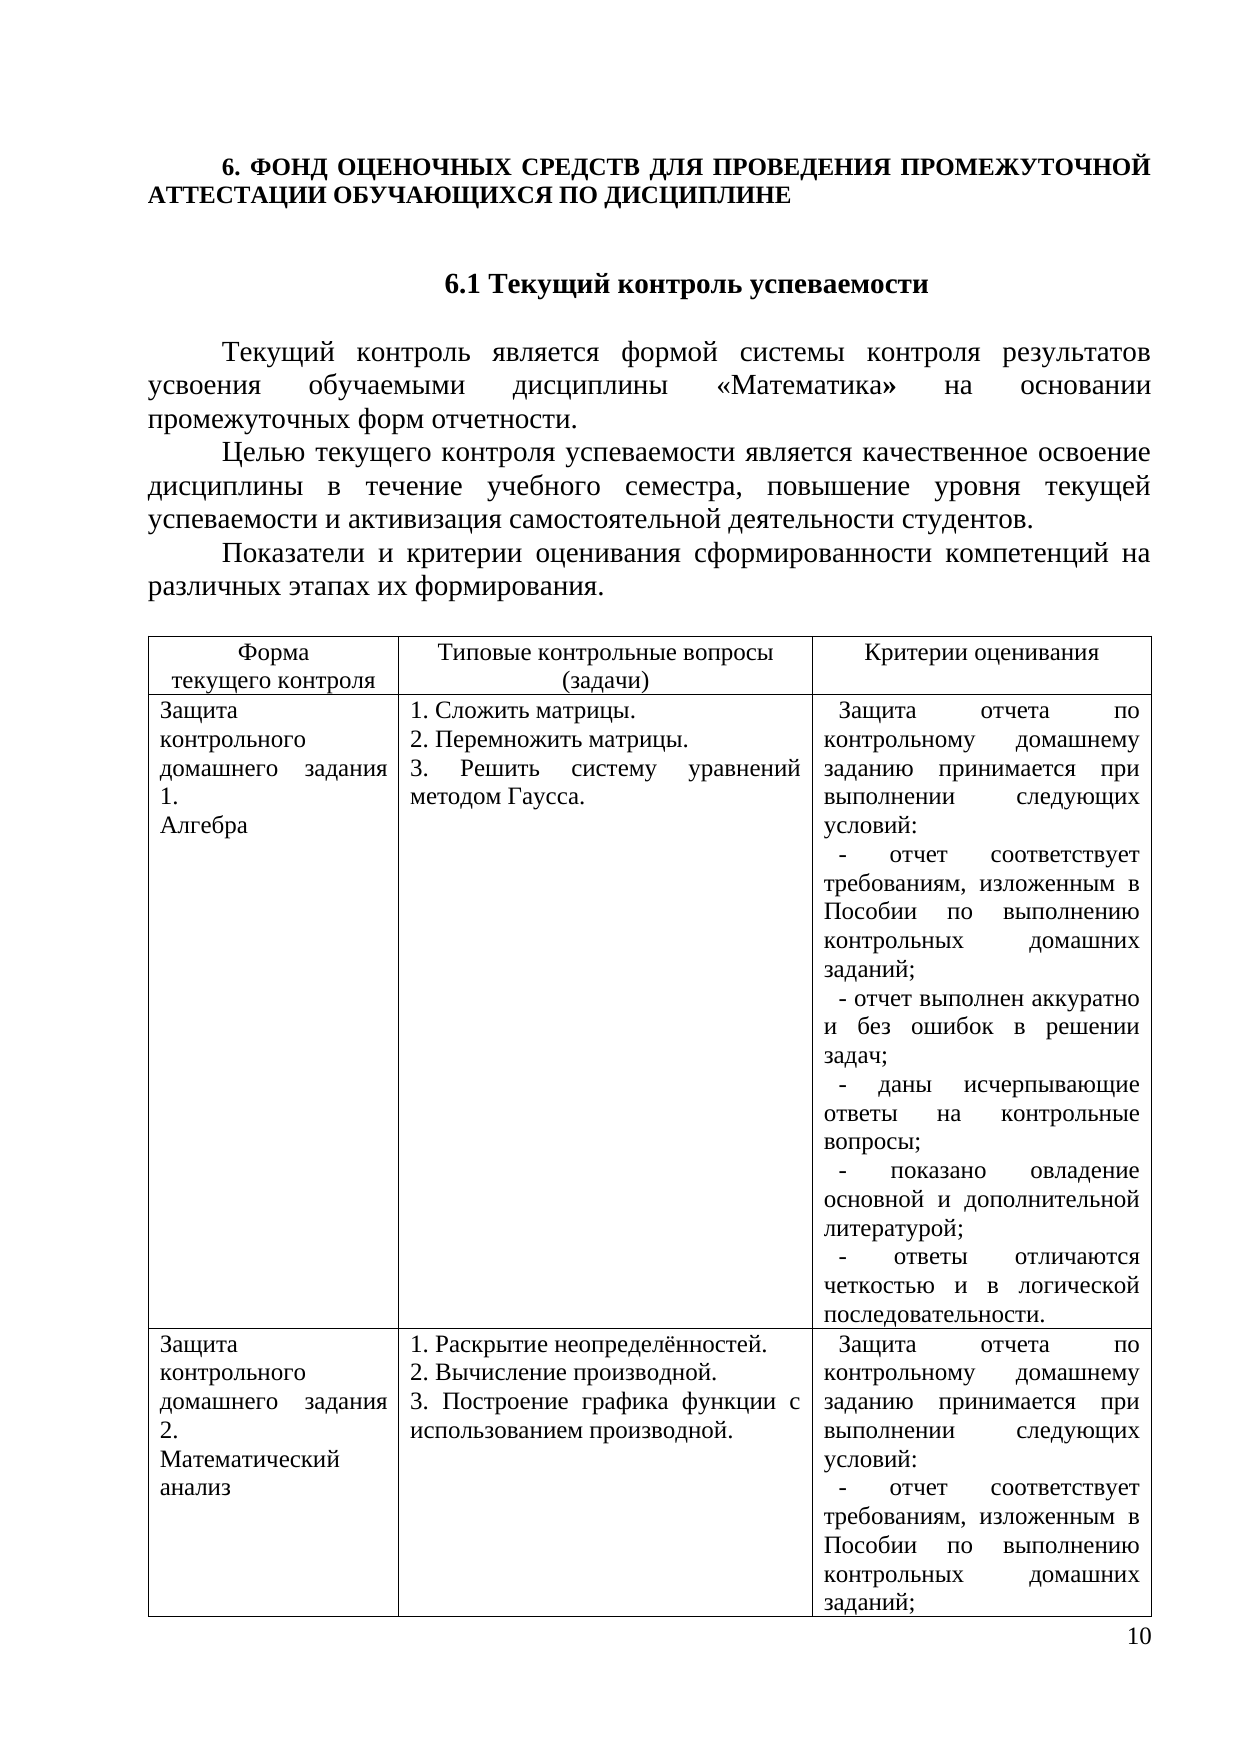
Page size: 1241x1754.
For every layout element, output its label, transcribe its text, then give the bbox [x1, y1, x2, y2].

text Показатели и критерии оценивания сформированности компетенций на различных этапах их формирования. [148, 535, 1152, 602]
text 6.1 Текущий контроль успеваемости [148, 267, 1152, 300]
table_cell Защита контрольного домашнего задания 1. Алгебра [149, 695, 398, 1328]
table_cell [399, 1329, 812, 1616]
text 6. ФОНД ОЦЕНОЧНЫХ СРЕДСТВ ДЛЯ ПРОВЕДЕНИЯ ПРОМЕЖУТОЧНОЙ АТТЕСТАЦИИ ОБУЧАЮЩИХСЯ ПО ДИСЦИПЛИНЕ [148, 152, 1152, 209]
text Целью текущего контроля успеваемости является качественное освоение дисциплины в течение учебного семестра, повышение уровня текущей успеваемости и активизация самостоятельной деятельности студентов. [148, 434, 1152, 535]
text Текущий контроль является формой системы контроля результатов усвоения обучаемыми дисциплины «Математика» на основании промежуточных форм отчетности. [148, 334, 1152, 434]
table_header Форма текущего контроля [149, 637, 398, 694]
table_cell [149, 1329, 398, 1616]
table_header Типовые контрольные вопросы (задачи) [399, 637, 812, 694]
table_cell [813, 1329, 1151, 1616]
table_header Критерии оценивания [813, 637, 1151, 694]
table_cell 1. Сложить матрицы. 2. Перемножить матрицы. 3. Решить систему уравнений методом Гаусса. [399, 695, 812, 1328]
